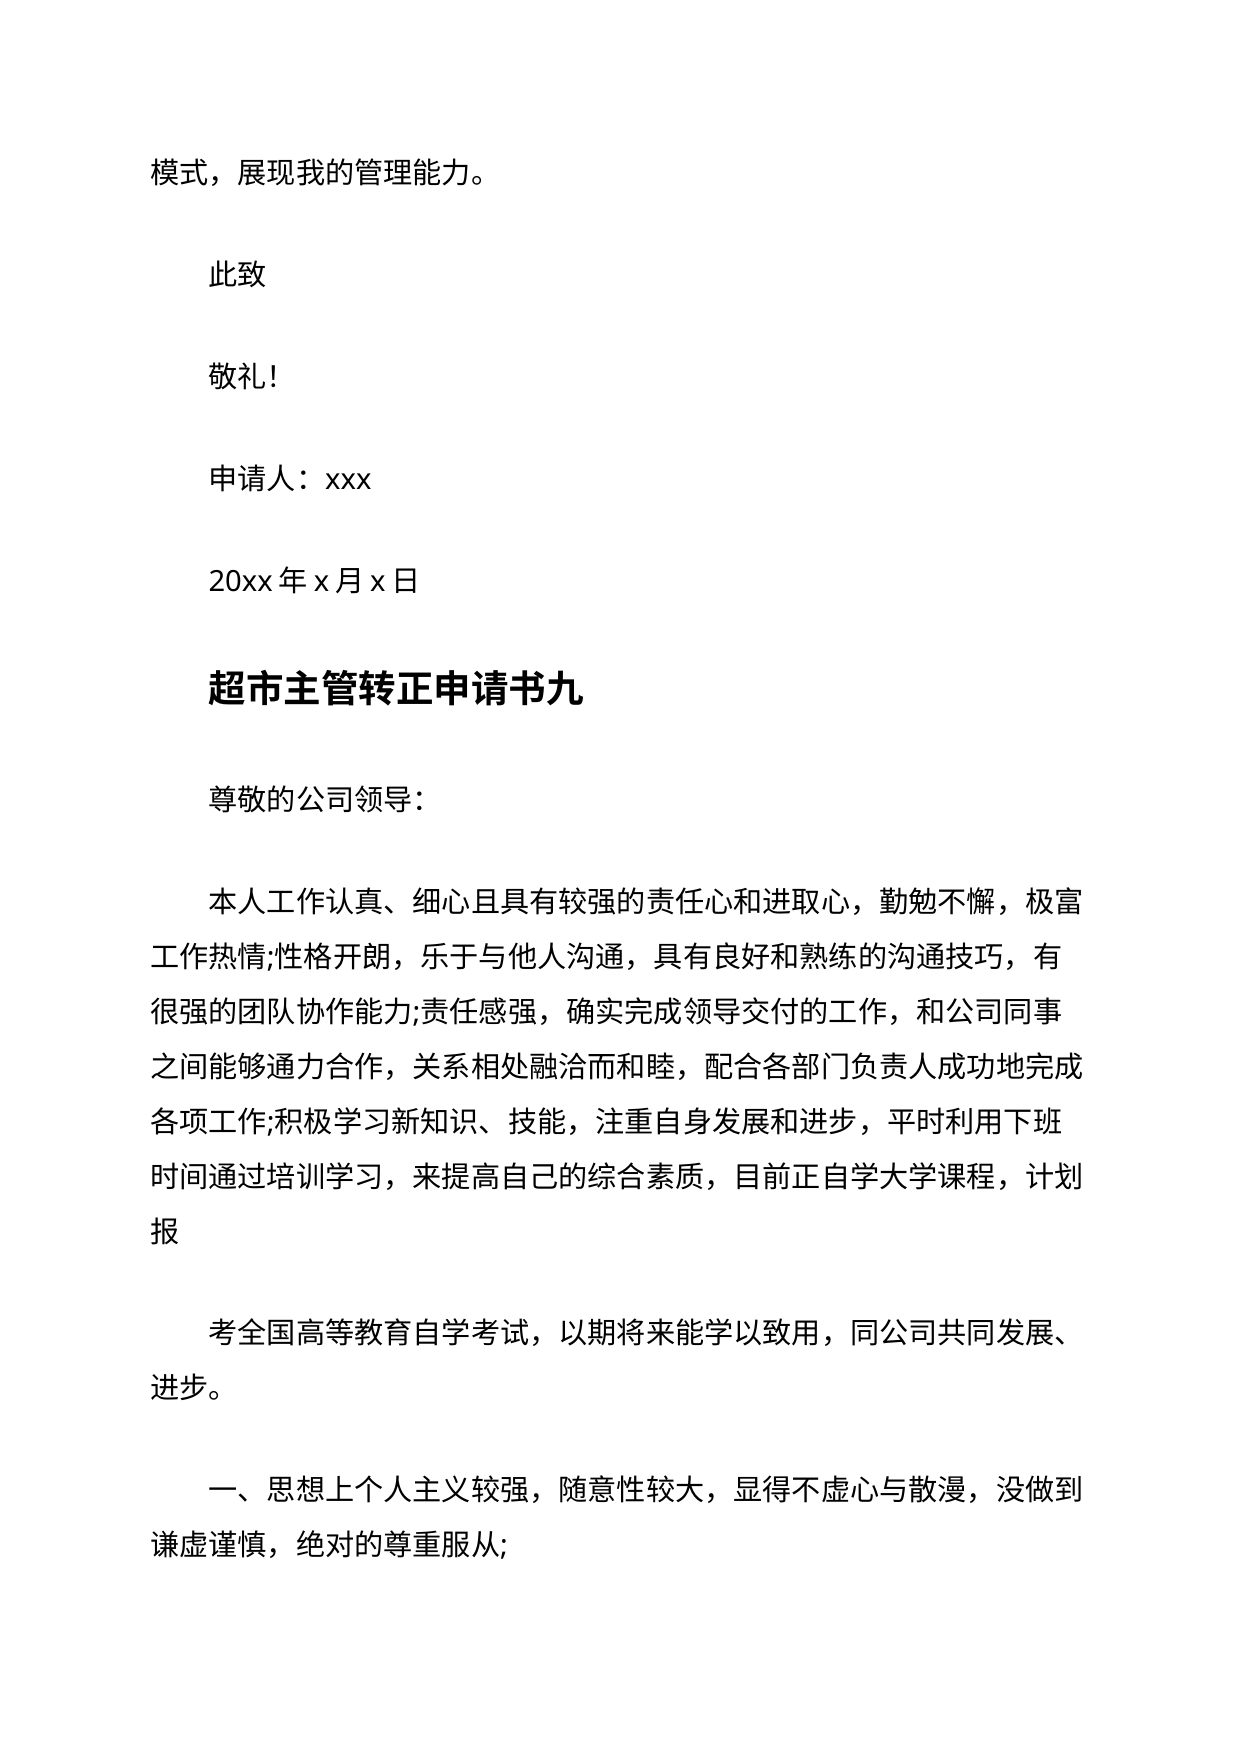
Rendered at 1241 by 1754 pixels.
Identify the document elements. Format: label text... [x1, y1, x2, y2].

text 本人工作认真、细心且具有较强的责任心和进取心，勤勉不懈，极富工作热情;性格开朗，乐于与他人沟通，具有良好和熟练的沟通技巧，有很强的团队协作能力;责任感强，确实完成领导交付的工作，和公司同事之间能够通力合作，关系相处融洽而和睦，配合各部门负责人成功地完成各项工作;积极学习新知识、技能，注重自身发展和进步，平时利用下班时间通过培训学习，来提高自己的综合素质，目前正自学大学课程，计划报 [150, 878, 1090, 1250]
text 申请人：xxx [150, 455, 1090, 498]
text 此致 [150, 252, 1090, 294]
text 敬礼！ [150, 353, 1090, 396]
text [150, 150, 1090, 192]
text 20xx年x月x日 [150, 557, 1090, 600]
text 一、思想上个人主义较强，随意性较大，显得不虚心与散漫，没做到谦虚谨慎，绝对的尊重服从; [150, 1467, 1090, 1564]
text 考全国高等教育自学考试，以期将来能学以致用，同公司共同发展、进步。 [150, 1310, 1090, 1407]
text 尊敬的公司领导： [150, 777, 1090, 819]
text 超市主管转正申请书九 [150, 659, 1090, 713]
